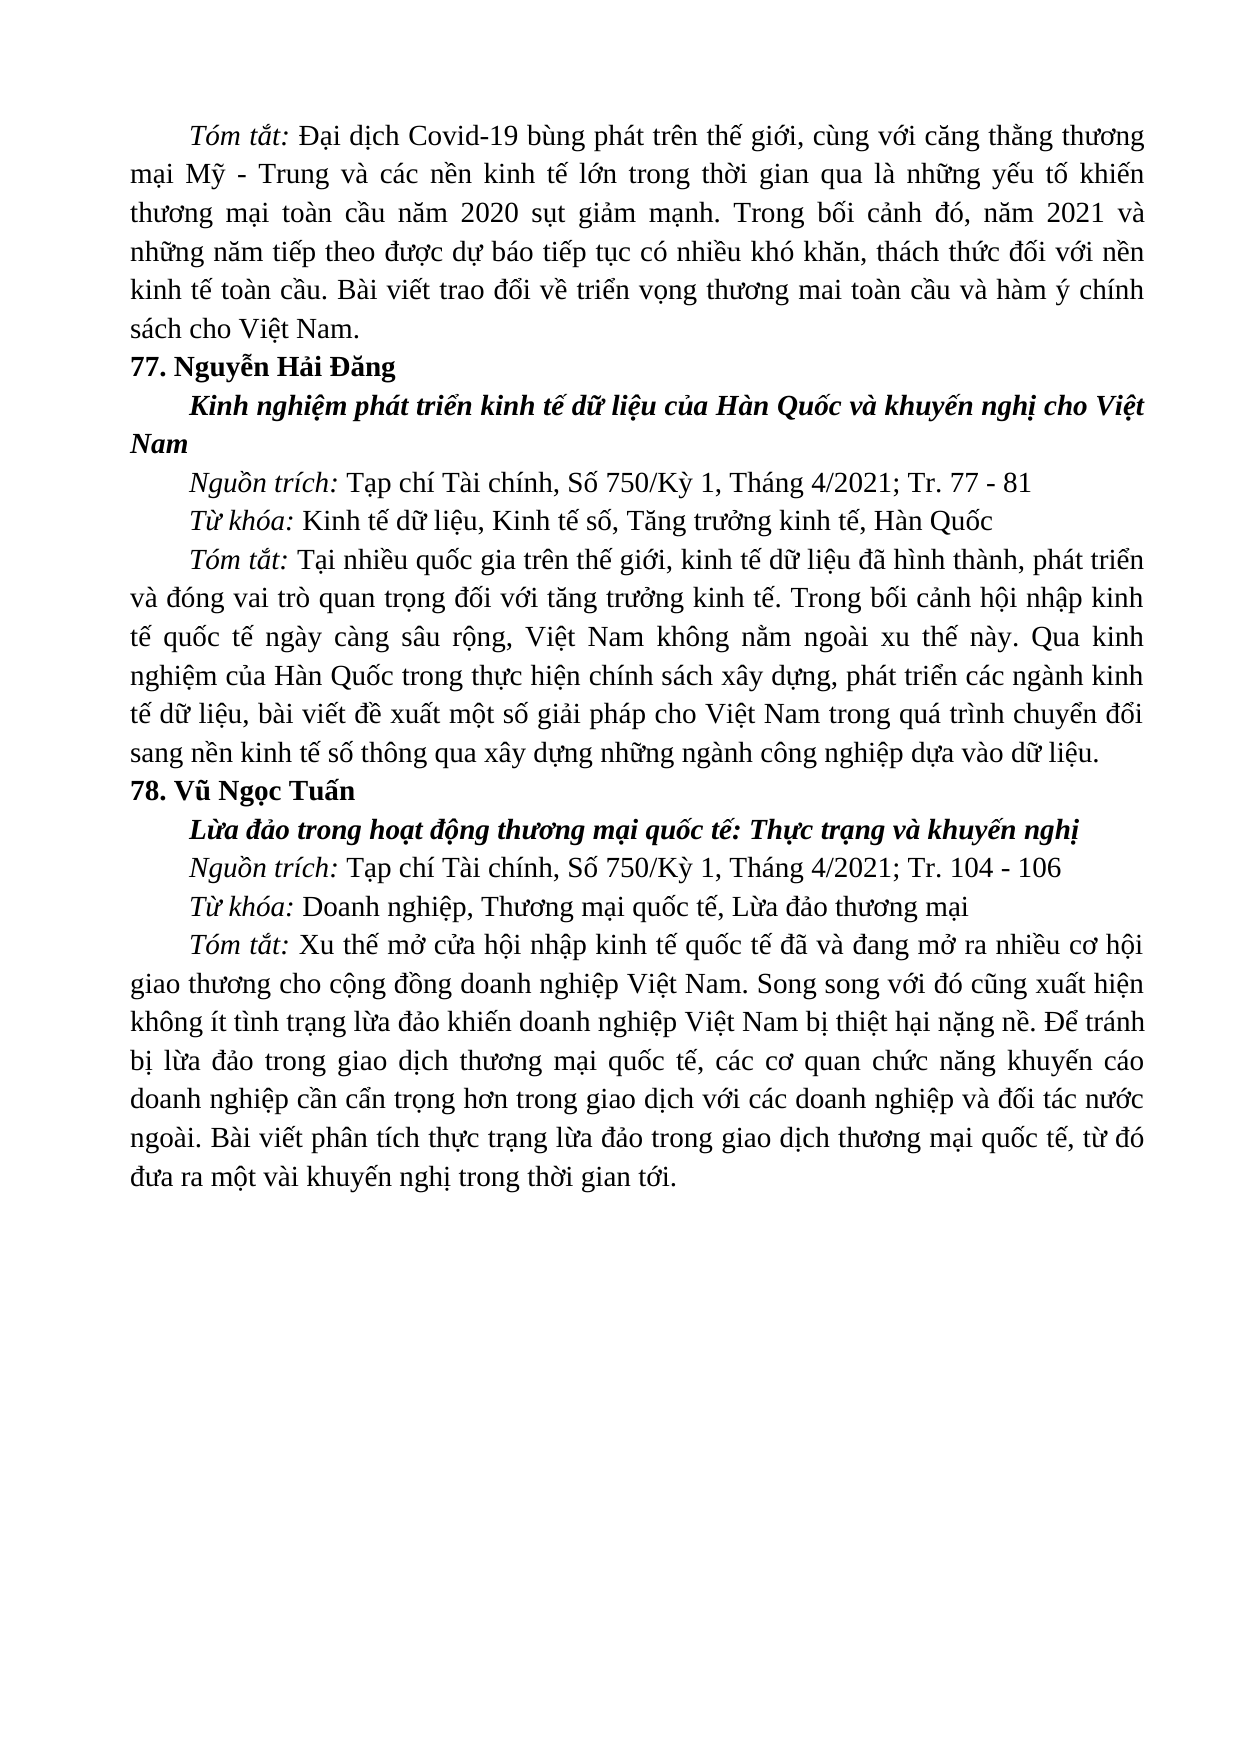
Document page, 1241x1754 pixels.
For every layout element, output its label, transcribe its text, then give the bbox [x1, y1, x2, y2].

text Nguồn trích: Tạp chí Tài chính, Số 750/Kỳ 1, Tháng 4/2021; Tr. 77 - 81 [130, 465, 1146, 498]
text Kinh nghiệm phát triển kinh tế dữ liệu của Hàn Quốc và khuyến nghị cho Việt Nam [130, 388, 1146, 460]
text Lừa đảo trong hoạt động thương mại quốc tế: Thực trạng và khuyến nghị [130, 812, 1146, 845]
text Từ khóa: Kinh tế dữ liệu, Kinh tế số, Tăng trưởng kinh tế, Hàn Quốc [130, 503, 1146, 537]
text 78. Vũ Ngọc Tuấn [130, 773, 1146, 807]
text Tóm tắt: Xu thế mở cửa hội nhập kinh tế quốc tế đã và đang mở ra nhiều cơ hội giao thương cho cộng đồng doanh nghiệp Việt Nam. Song song với đó cũng xuất hiện không ít tình trạng lừa đảo khiến doanh nghiệp Việt Nam bị thiệt hại nặng nề. Để tránh bị lừa đảo trong giao dịch thương mại quốc tế, các cơ quan chức năng khuyến cáo doanh nghiệp cần cẩn trọng hơn trong giao dịch với các doanh nghiệp và đối tác nước ngoài. Bài viết phân tích thực trạng lừa đảo trong giao dịch thương mại quốc tế, từ đó đưa ra một vài khuyến nghị trong thời gian tới. [130, 927, 1146, 1192]
text Tóm tắt: Đại dịch Covid-19 bùng phát trên thế giới, cùng với căng thằng thương mại Mỹ - Trung và các nền kinh tế lớn trong thời gian qua là những yếu tố khiến thương mại toàn cầu năm 2020 sụt giảm mạnh. Trong bối cảnh đó, năm 2021 và những năm tiếp theo được dự báo tiếp tục có nhiều khó khăn, thách thức đối với nền kinh tế toàn cầu. Bài viết trao đổi về triển vọng thương mai toàn cầu và hàm ý chính sách cho Việt Nam. [130, 118, 1146, 344]
text Tóm tắt: Tại nhiều quốc gia trên thế giới, kinh tế dữ liệu đã hình thành, phát triển và đóng vai trò quan trọng đối với tăng trưởng kinh tế. Trong bối cảnh hội nhập kinh tế quốc tế ngày càng sâu rộng, Việt Nam không nằm ngoài xu thế này. Qua kinh nghiệm của Hàn Quốc trong thực hiện chính sách xây dựng, phát triển các ngành kinh tế dữ liệu, bài viết đề xuất một số giải pháp cho Việt Nam trong quá trình chuyển đổi sang nền kinh tế số thông qua xây dựng những ngành công nghiệp dựa vào dữ liệu. [130, 542, 1146, 768]
text 77. Nguyễn Hải Đăng [130, 349, 1146, 383]
text Nguồn trích: Tạp chí Tài chính, Số 750/Kỳ 1, Tháng 4/2021; Tr. 104 - 106 [130, 850, 1146, 884]
text Từ khóa: Doanh nghiệp, Thương mại quốc tế, Lừa đảo thương mại [130, 889, 1146, 922]
